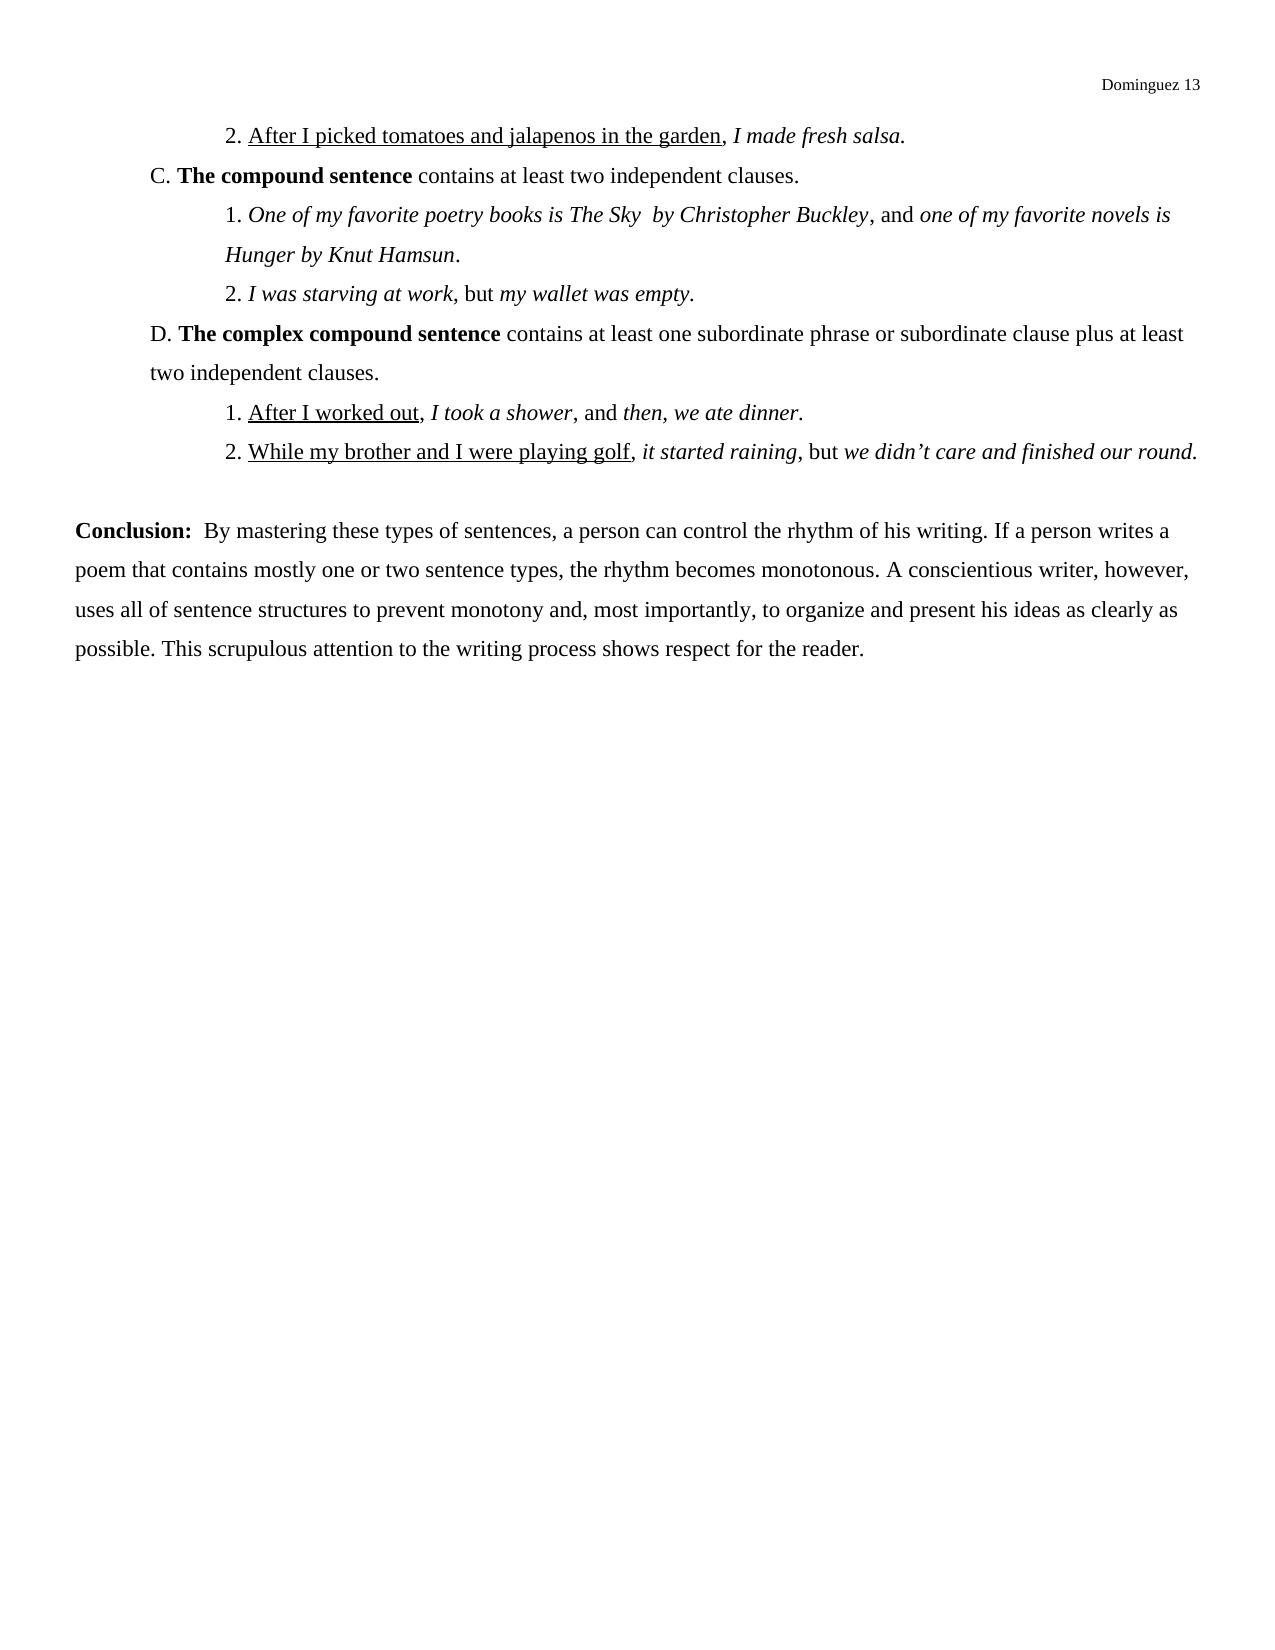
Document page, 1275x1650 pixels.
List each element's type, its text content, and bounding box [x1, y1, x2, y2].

text 2. After I picked tomatoes and jalapenos in the garden, I made fresh salsa. [225, 122, 1200, 148]
text C. The compound sentence contains at least two independent clauses. [150, 162, 1200, 188]
text D. The complex compound sentence contains at least one subordinate phrase or subordinate clause plus at least two independent clauses. [150, 319, 1200, 385]
text 1. After I worked out, I took a shower, and then, we ate dinner. [150, 398, 1200, 425]
text 2. While my brother and I were playing golf, it started raining, but we didn’t care and finished our round. [225, 438, 1200, 464]
text 2. I was starving at work, but my wallet was empty. [225, 280, 1200, 306]
text Conclusion: By mastering these types of sentences, a person can control the rhythm of his writing. If a person writes a poem that contains mostly one or two sentence types, the rhythm becomes monotonous. A conscientious writer, however, uses all of sentence structures to prevent monotony and, most importantly, to organize and present his ideas as clearly as possible. This scrupulous attention to the writing process shows respect for the reader. [75, 517, 1200, 662]
text 1. One of my favorite poetry books is The Sky by Christopher Buckley, and one of my favorite novels is Hunger by Knut Hamsun. [225, 201, 1200, 267]
